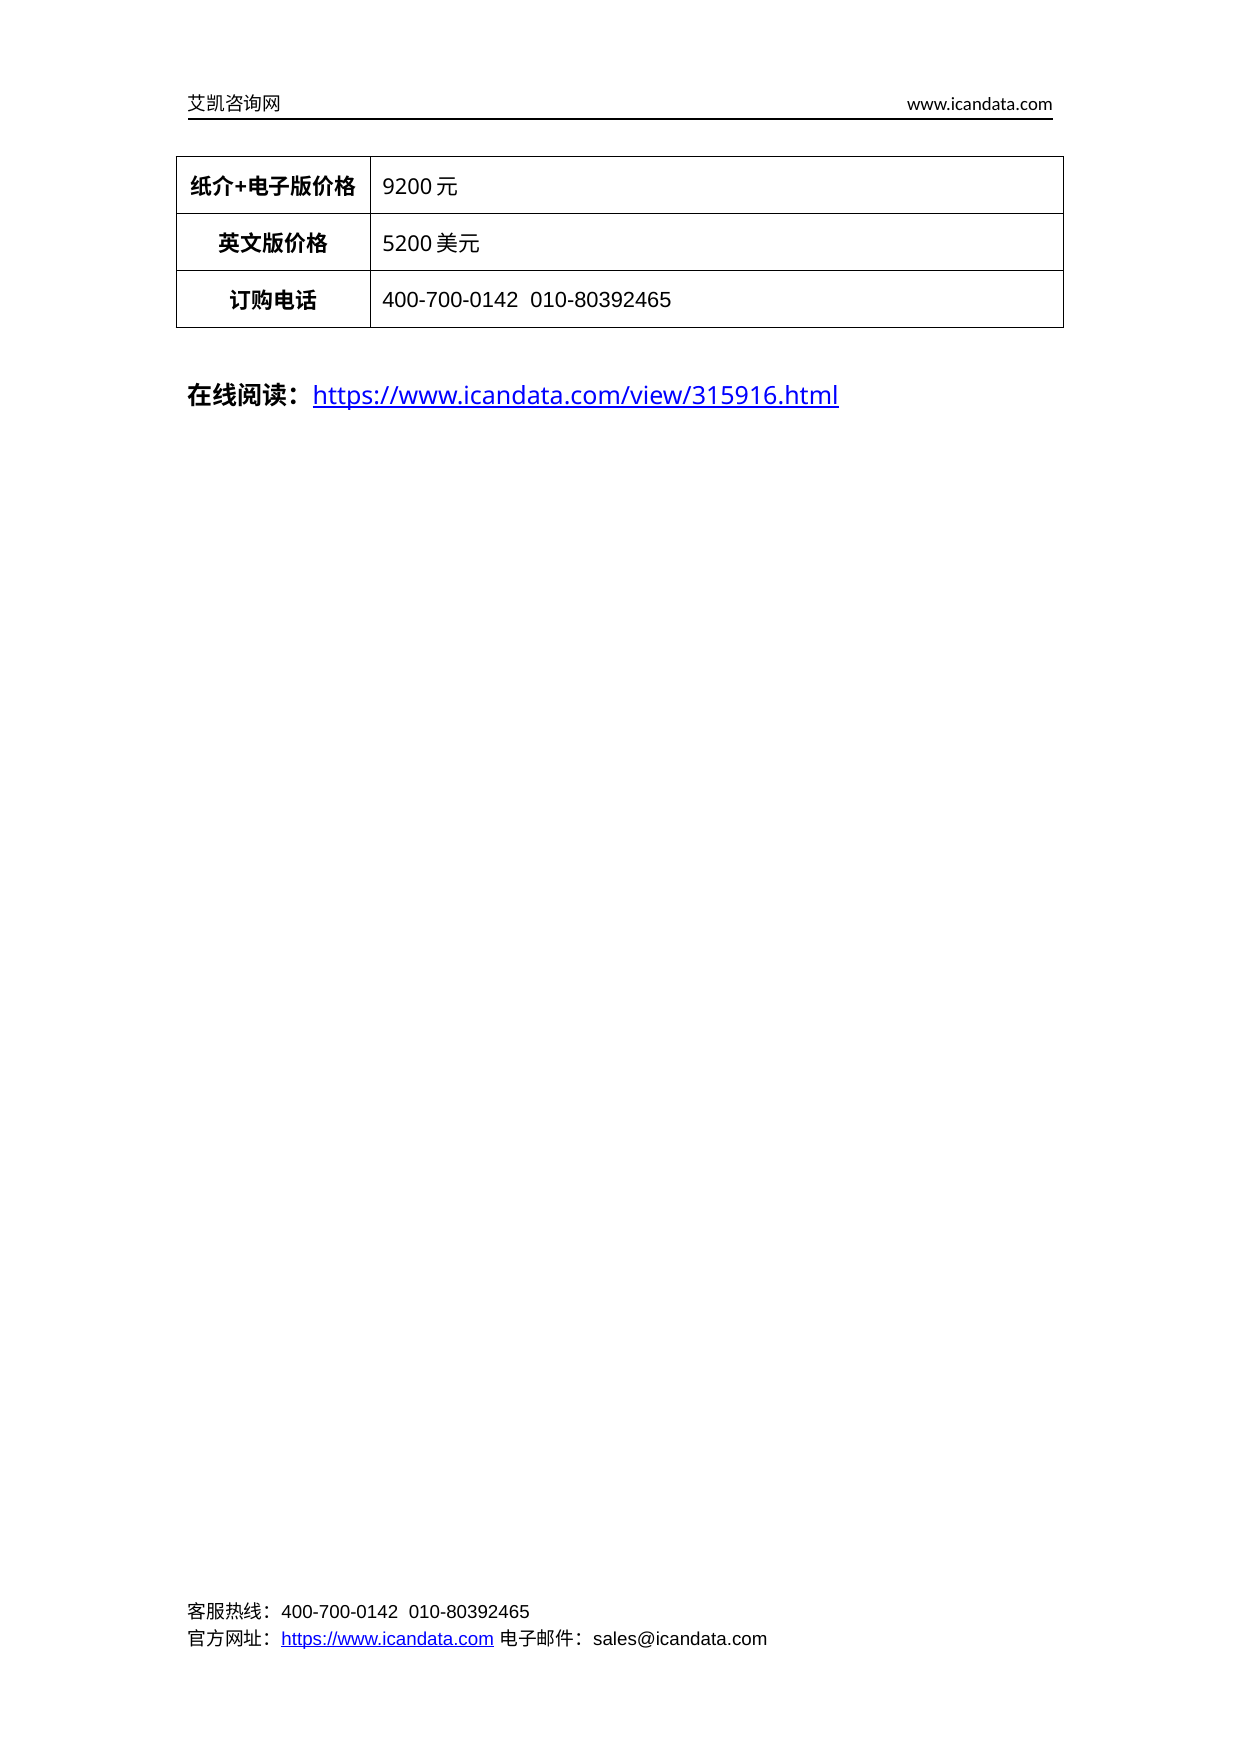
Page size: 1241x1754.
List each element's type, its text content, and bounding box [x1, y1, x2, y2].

table_cell 5200美元 [371, 214, 1063, 270]
table_cell 纸介+电子版价格 [177, 157, 370, 213]
text 在线阅读：https://www.icandata.com/view/315916.html [187, 361, 1053, 426]
table_cell 9200元 [371, 157, 1063, 213]
table_cell 400-700-0142 010-80392465 [371, 271, 1063, 327]
table_cell 英文版价格 [177, 214, 370, 270]
table_cell 订购电话 [177, 271, 370, 327]
